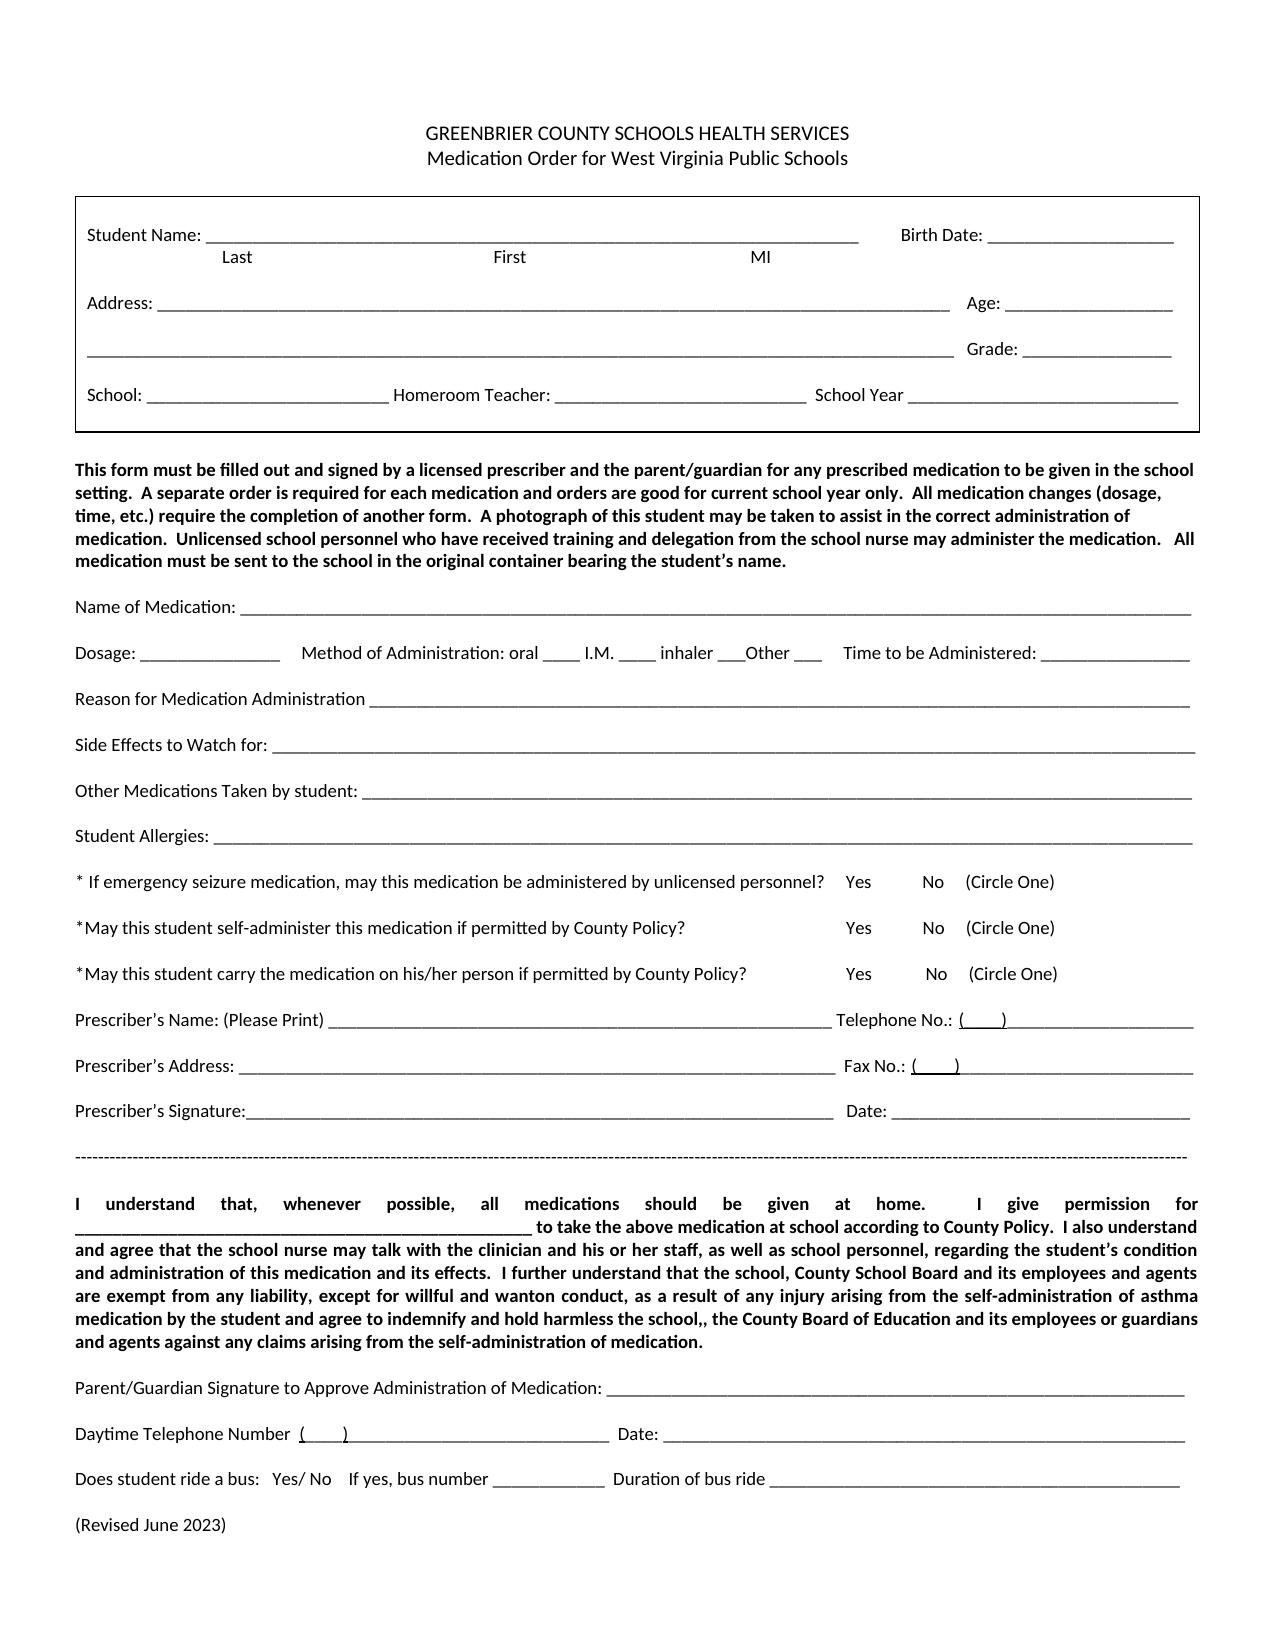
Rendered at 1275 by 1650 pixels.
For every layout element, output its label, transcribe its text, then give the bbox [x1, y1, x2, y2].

text *May this student carry the medication on his/her person if permitted by County Policy? Yes No (Circle One) [75, 962, 1200, 985]
text -------------------------------------------------------------------------------------------------------------------------------------------------------------------------------------------------- [75, 1145, 1200, 1168]
text Medication Order for West Virginia Public Schools [75, 145, 1200, 171]
text GREENBRIER COUNTY SCHOOLS HEALTH SERVICES [75, 120, 1200, 145]
text Parent/Guardian Signature to Approve Administration of Medication: ______________________________________________________________ [75, 1376, 1200, 1399]
text Does student ride a bus: Yes/ No If yes, bus number ____________ Duration of bus ride ____________________________________________ [75, 1468, 1200, 1491]
table_header Student Name: ______________________________________________________________________ Birth Date: ____________________ Last First MI Address: _____________________________________________________________________________________ Age: __________________ _____________________________________________________________________________________________ Grade: ________________ School: __________________________ Homeroom Teacher: ___________________________ School Year _____________________________ [76, 197, 1199, 431]
text * If emergency seizure medication, may this medication be administered by unlicensed personnel? Yes No (Circle One) [75, 870, 1200, 893]
text Prescriber’s Address: ________________________________________________________________ Fax No.: (____)_________________________ [75, 1054, 1200, 1077]
text Student Allergies: _________________________________________________________________________________________________________ [75, 824, 1200, 847]
text *May this student self-administer this medication if permitted by County Policy? Yes No (Circle One) [75, 916, 1200, 939]
text Reason for Medication Administration ________________________________________________________________________________________ [75, 687, 1200, 710]
text Side Effects to Watch for: ___________________________________________________________________________________________________ [75, 733, 1200, 756]
text Prescriber’s Name: (Please Print) ______________________________________________________ Telephone No.: (____)____________________ [75, 1008, 1200, 1031]
text (Revised June 2023) [75, 1513, 1200, 1536]
text I understand that, whenever possible, all medications should be given at home. I give permission for _________________________________________________ to take the above medication at school according to County Policy. I also understand and agree that the school nurse may talk with the clinician and his or her staff, as well as school personnel, regarding the student’s condition and administration of this medication and its effects. I further understand that the school, County School Board and its employees and agents are exempt from any liability, except for willful and wanton conduct, as a result of any injury arising from the self-administration of asthma medication by the student and agree to indemnify and hold harmless the school,, the County Board of Education and its employees or guardians and agents against any claims arising from the self-administration of medication. [75, 1193, 1200, 1353]
text Other Medications Taken by student: _________________________________________________________________________________________ [75, 779, 1200, 802]
text This form must be filled out and signed by a licensed prescriber and the parent/guardian for any prescribed medication to be given in the school setting. A separate order is required for each medication and orders are good for current school year only. All medication changes (dosage, time, etc.) require the completion of another form. A photograph of this student may be taken to assist in the correct administration of medication. Unlicensed school personnel who have received training and delegation from the school nurse may administer the medication. All medication must be sent to the school in the original container bearing the student’s name. [75, 458, 1200, 572]
text Dosage: _______________ Method of Administration: oral ____ I.M. ____ inhaler ___Other ___ Time to be Administered: ________________ [75, 641, 1200, 664]
text Prescriber’s Signature:_______________________________________________________________ Date: ________________________________ [75, 1099, 1200, 1122]
text Name of Medication: ______________________________________________________________________________________________________ [75, 595, 1200, 618]
text Daytime Telephone Number (____)____________________________ Date: ________________________________________________________ [75, 1422, 1200, 1445]
